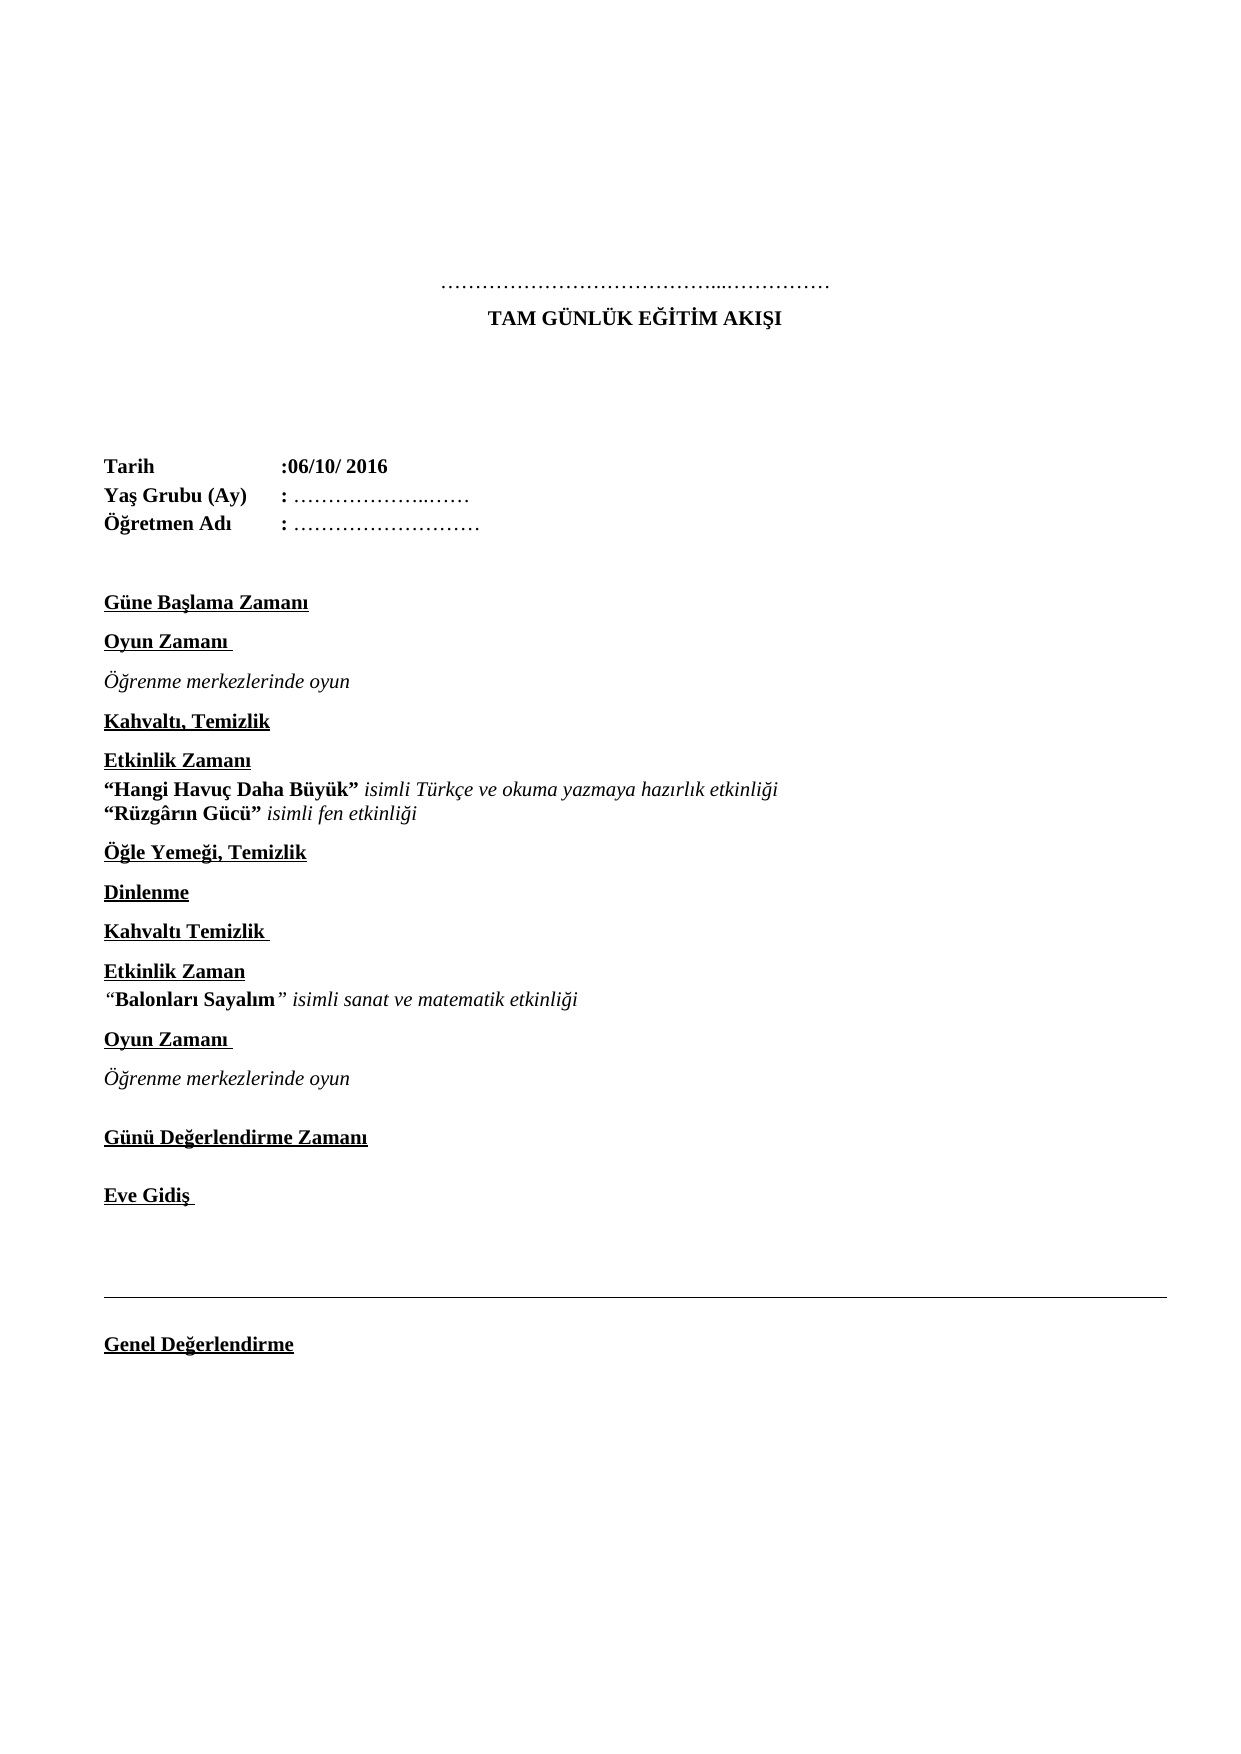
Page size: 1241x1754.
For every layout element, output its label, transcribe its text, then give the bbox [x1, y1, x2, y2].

text Eve Gidiş [103, 1182, 1167, 1207]
text Kahvaltı, Temizlik [103, 697, 1167, 733]
text “Rüzgârın Gücü” isimli fen etkinliği [103, 801, 1167, 824]
text “Balonları Sayalım” isimli sanat ve matematik etkinliği [103, 987, 1167, 1011]
text Dinlenme [103, 868, 1167, 904]
text Öğrenme merkezlerinde oyun [103, 1055, 1167, 1090]
text Kahvaltı Temizlik [103, 908, 1167, 943]
text Tarih :06/10/ 2016 [103, 454, 1167, 478]
text Oyun Zamanı [103, 618, 1167, 653]
text “Hangi Havuç Daha Büyük” isimli Türkçe ve okuma yazmaya hazırlık etkinliği [103, 776, 1167, 801]
text …………………………………...…………… [103, 269, 1167, 293]
text Güne Başlama Zamanı [103, 578, 1167, 614]
text Öğrenme merkezlerinde oyun [103, 658, 1167, 693]
text Günü Değerlendirme Zamanı [103, 1124, 1167, 1149]
text Etkinlik Zamanı [103, 737, 1167, 772]
text Genel Değerlendirme [103, 1331, 1167, 1356]
text Yaş Grubu (Ay) : ………………..…… [103, 482, 1167, 507]
text Öğretmen Adı : ……………………… [103, 511, 1167, 535]
text Etkinlik Zaman [103, 947, 1167, 983]
text Öğle Yemeği, Temizlik [103, 829, 1167, 864]
text Oyun Zamanı [103, 1015, 1167, 1051]
text TAM GÜNLÜK EĞİTİM AKIŞI [103, 306, 1167, 330]
